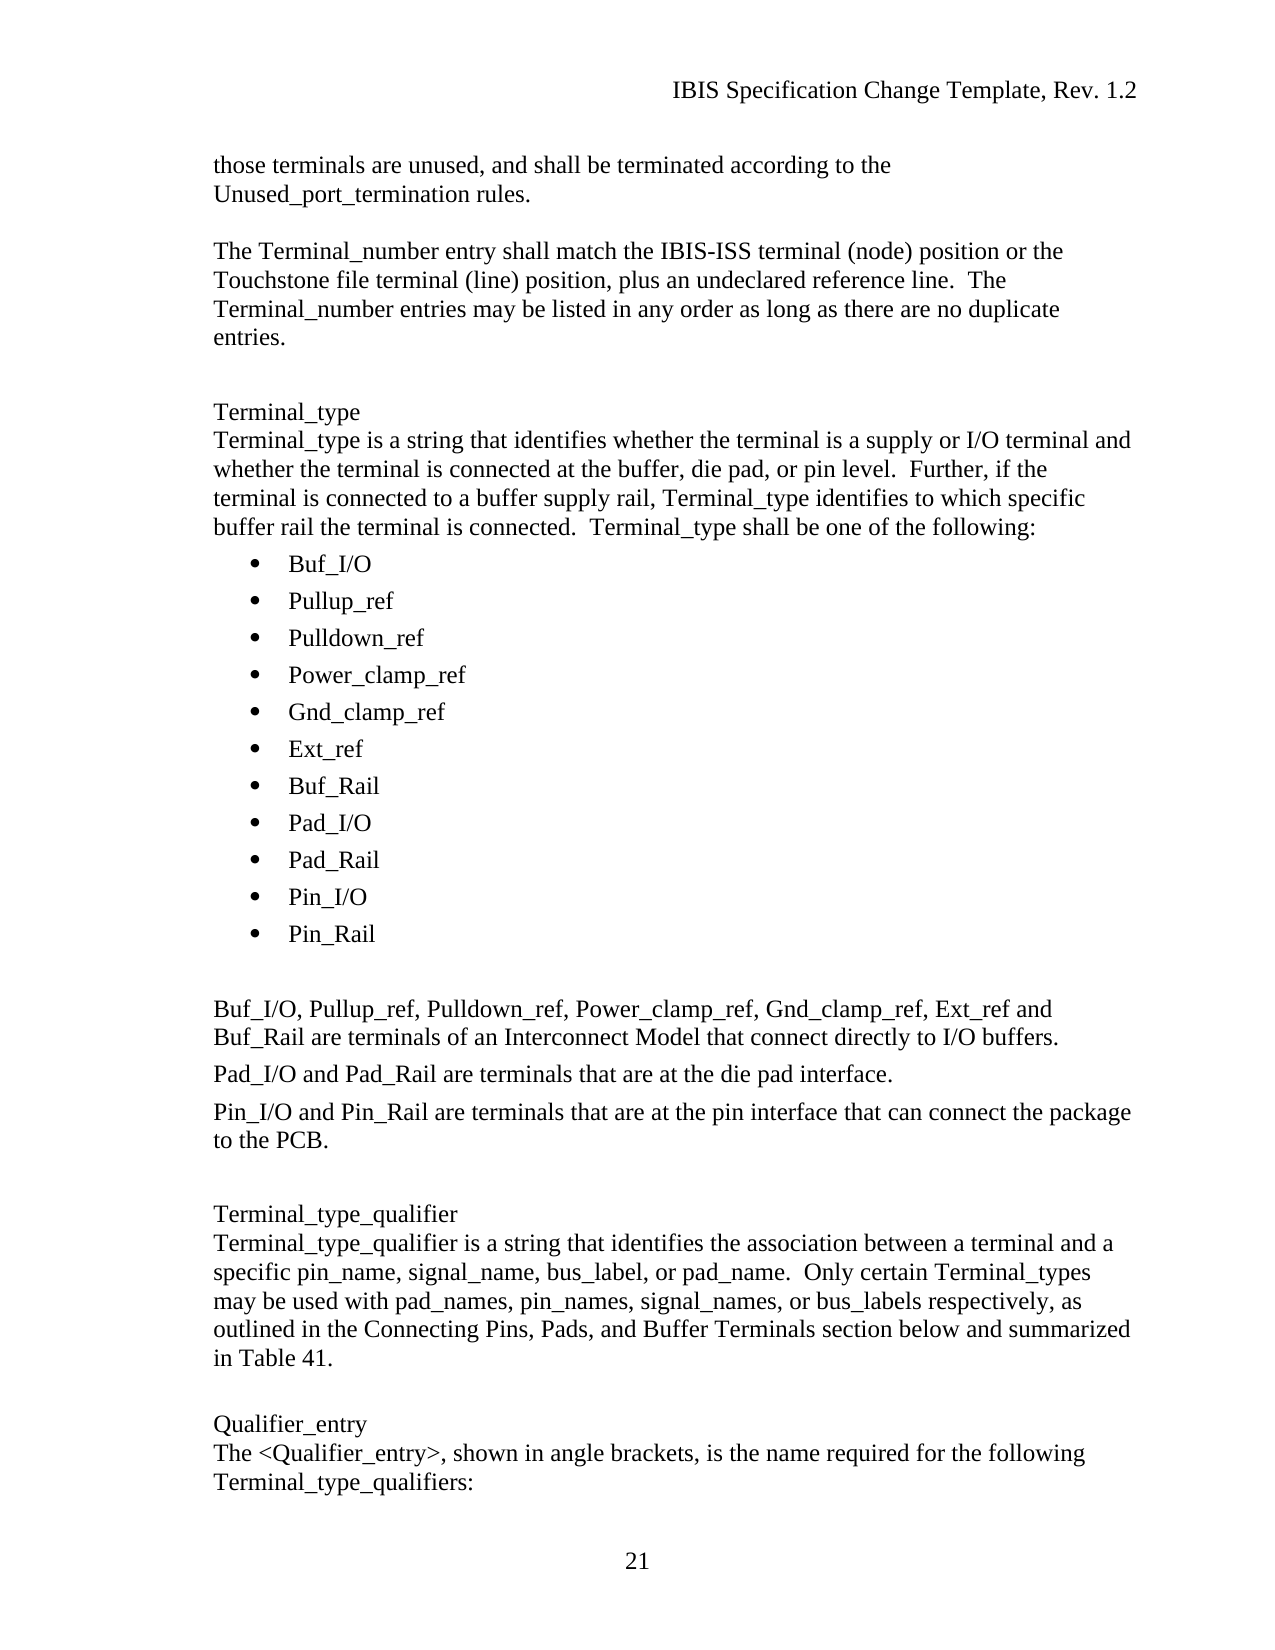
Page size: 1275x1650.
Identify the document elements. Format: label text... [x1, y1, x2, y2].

list Pullup_ref [251, 586, 1137, 614]
list Buf_Rail [251, 771, 1137, 800]
text Terminal_type_qualifier Terminal_type_qualifier is a string that identifies the association between a terminal and a specific pin_name, signal_name, bus_label, or pad_name. Only certain Terminal_types may be used with pad_names, pin_names, signal_names, or bus_labels respectively, as outlined in the Connecting Pins, Pads, and Buffer Terminals section below and summarized in Table 41. [213, 1199, 1137, 1372]
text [213, 150, 1137, 207]
list Ext_ref [251, 734, 1137, 763]
list Pulldown_ref [251, 623, 1137, 652]
list Power_clamp_ref [251, 660, 1137, 689]
list Pin_I/O [251, 882, 1137, 911]
text Pad_I/O and Pad_Rail are terminals that are at the die pad interface. [213, 1059, 1137, 1088]
list Gnd_clamp_ref [251, 697, 1137, 726]
text Buf_I/O, Pullup_ref, Pulldown_ref, Power_clamp_ref, Gnd_clamp_ref, Ext_ref and Buf_Rail are terminals of an Interconnect Model that connect directly to I/O buffers. [213, 994, 1137, 1051]
text Terminal_type Terminal_type is a string that identifies whether the terminal is a supply or I/O terminal and whether the terminal is connected at the buffer, die pad, or pin level. Further, if the terminal is connected to a buffer supply rail, Terminal_type identifies to which specific buffer rail the terminal is connected. Terminal_type shall be one of the following: [213, 397, 1137, 540]
text Qualifier_entry The <Qualifier_entry>, shown in angle brackets, is the name required for the following Terminal_type_qualifiers: [213, 1409, 1137, 1495]
text The Terminal_number entry shall match the IBIS-ISS terminal (node) position or the Touchstone file terminal (line) position, plus an undeclared reference line. The Terminal_number entries may be listed in any order as long as there are no duplicate entries. [213, 236, 1137, 351]
list Pin_Rail [251, 919, 1137, 948]
list Pad_I/O [251, 808, 1137, 837]
list Buf_I/O [251, 549, 1137, 577]
list Pad_Rail [251, 845, 1137, 874]
text Pin_I/O and Pin_Rail are terminals that are at the pin interface that can connect the package to the PCB. [213, 1097, 1137, 1154]
